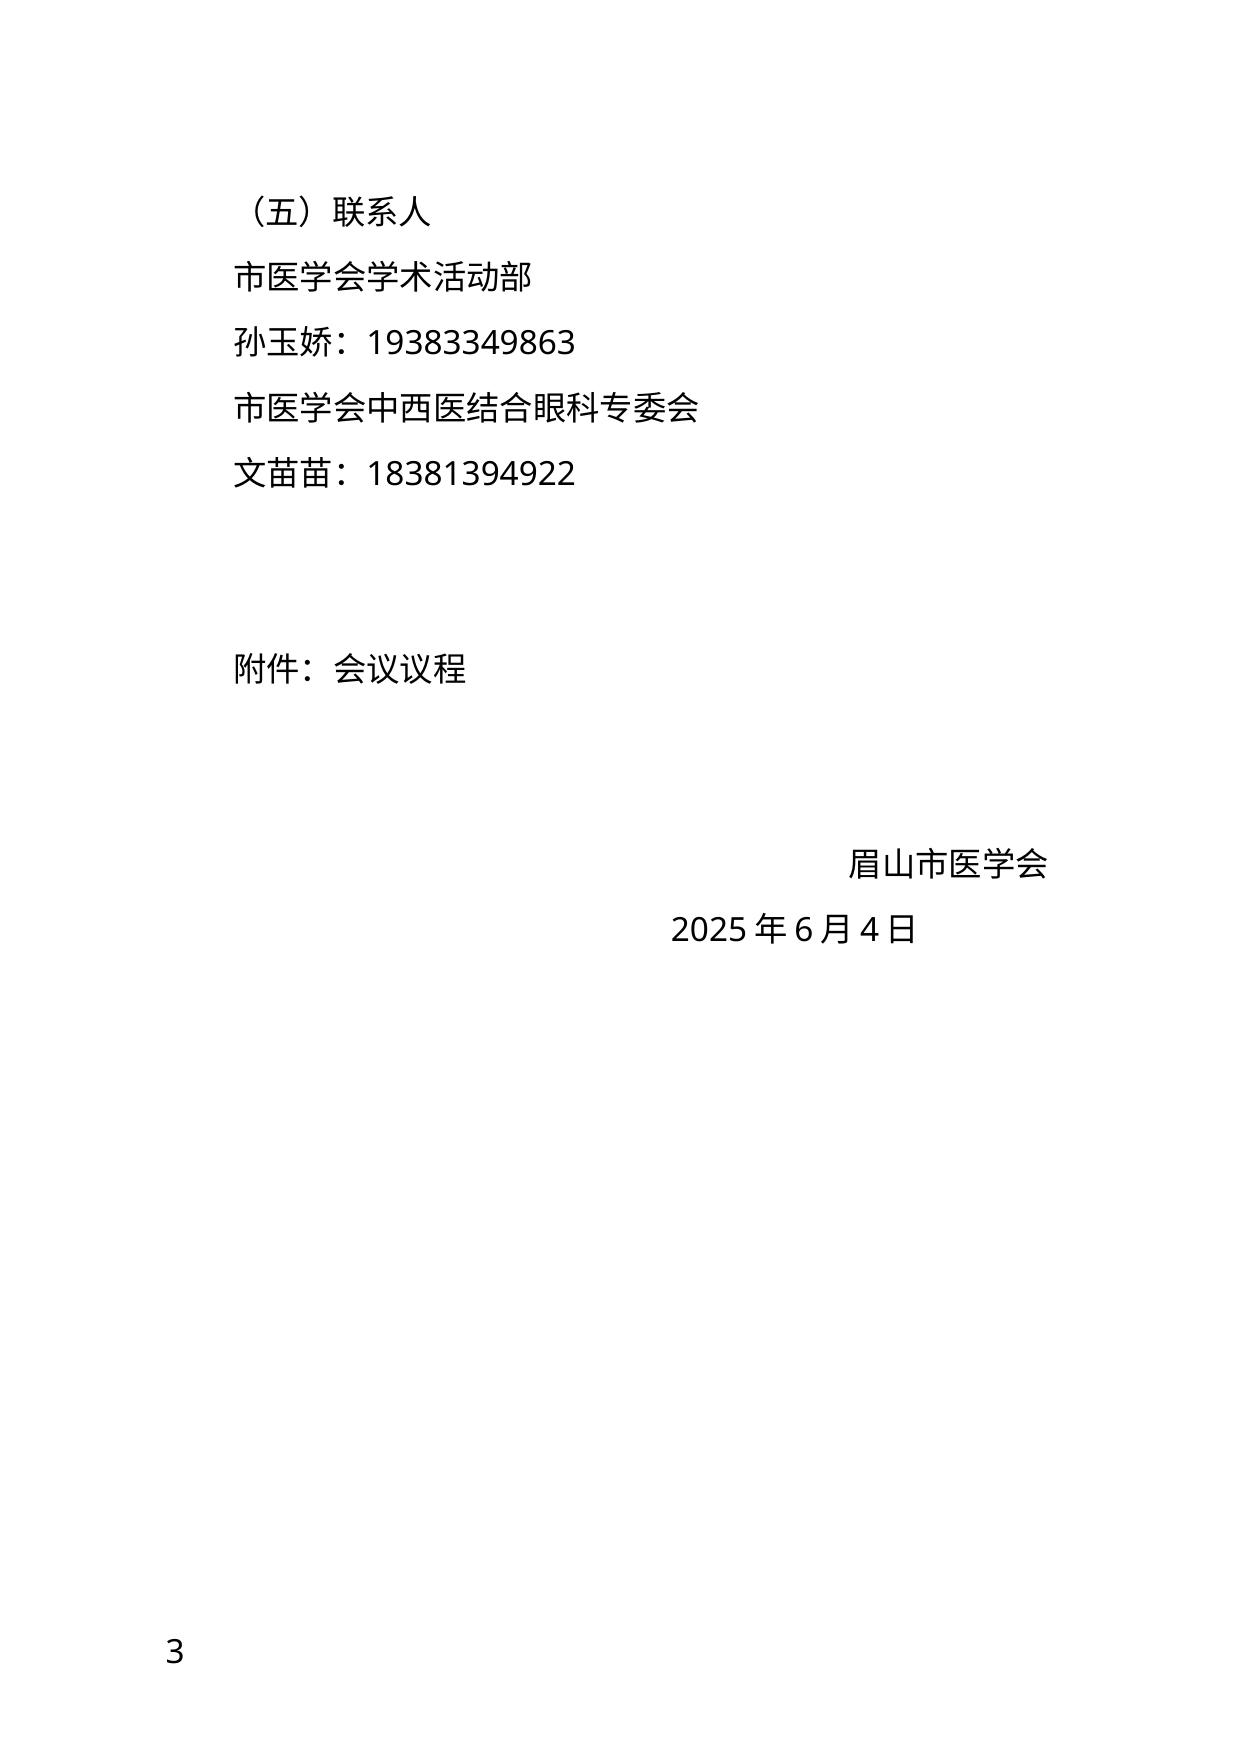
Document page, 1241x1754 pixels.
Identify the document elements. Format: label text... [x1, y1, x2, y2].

text 眉山市医学会 [165, 829, 1087, 895]
text 市医学会中西医结合眼科专委会 [165, 373, 1087, 438]
text 孙玉娇：19383349863 [165, 308, 1087, 373]
text 2025年6月4日 [165, 895, 1087, 960]
text 附件：会议议程 [165, 634, 1087, 699]
text 文苗苗：18381394922 [165, 438, 1087, 503]
text 市医学会学术活动部 [165, 243, 1087, 308]
text （五）联系人 [165, 177, 1087, 243]
